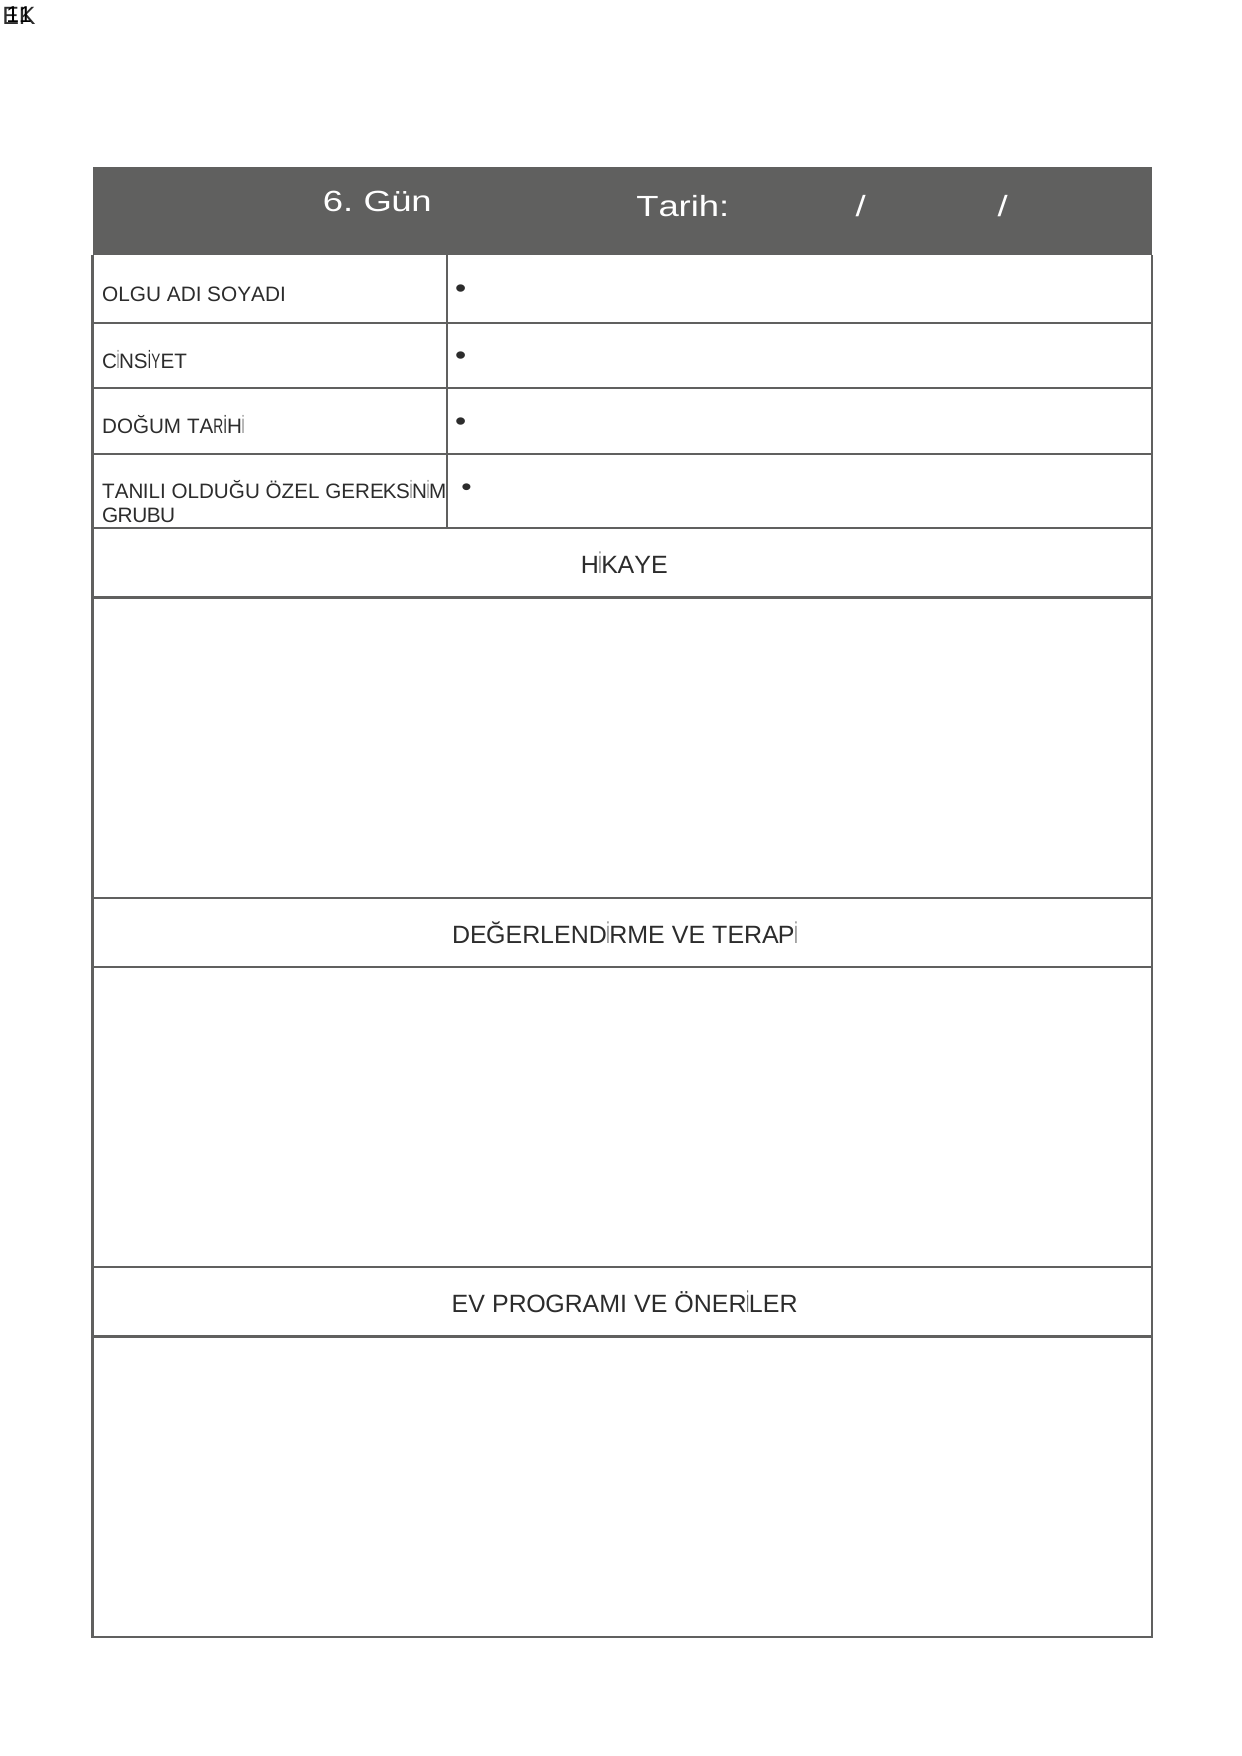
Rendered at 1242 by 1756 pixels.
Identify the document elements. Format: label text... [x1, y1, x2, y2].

table_cell • [448, 389, 1151, 453]
table_cell DOĞUM TARİHİ [94, 389, 446, 453]
table_cell HİKAYE [94, 529, 1151, 596]
table_cell [533, 255, 1151, 322]
table_cell TANILI OLDUĞU ÖZEL GEREKSİNİM GRUBU [94, 455, 446, 527]
table_cell DEĞERLENDİRME VE TERAPİ [94, 899, 1151, 966]
table_cell OLGU ADI SOYADI [94, 255, 322, 322]
table_cell EV PROGRAMI VE ÖNERİLER [94, 1268, 1151, 1335]
table_cell [94, 968, 1151, 1266]
table_cell [94, 599, 1151, 897]
table_cell [322, 255, 446, 322]
table_cell • [448, 255, 533, 322]
table_cell [94, 1338, 1151, 1636]
table_cell • [448, 455, 1151, 527]
table_cell CİNSİYET [94, 324, 446, 387]
table_cell • [448, 324, 1151, 387]
table_header 6. Gün Tarih: / / [93, 167, 1152, 255]
